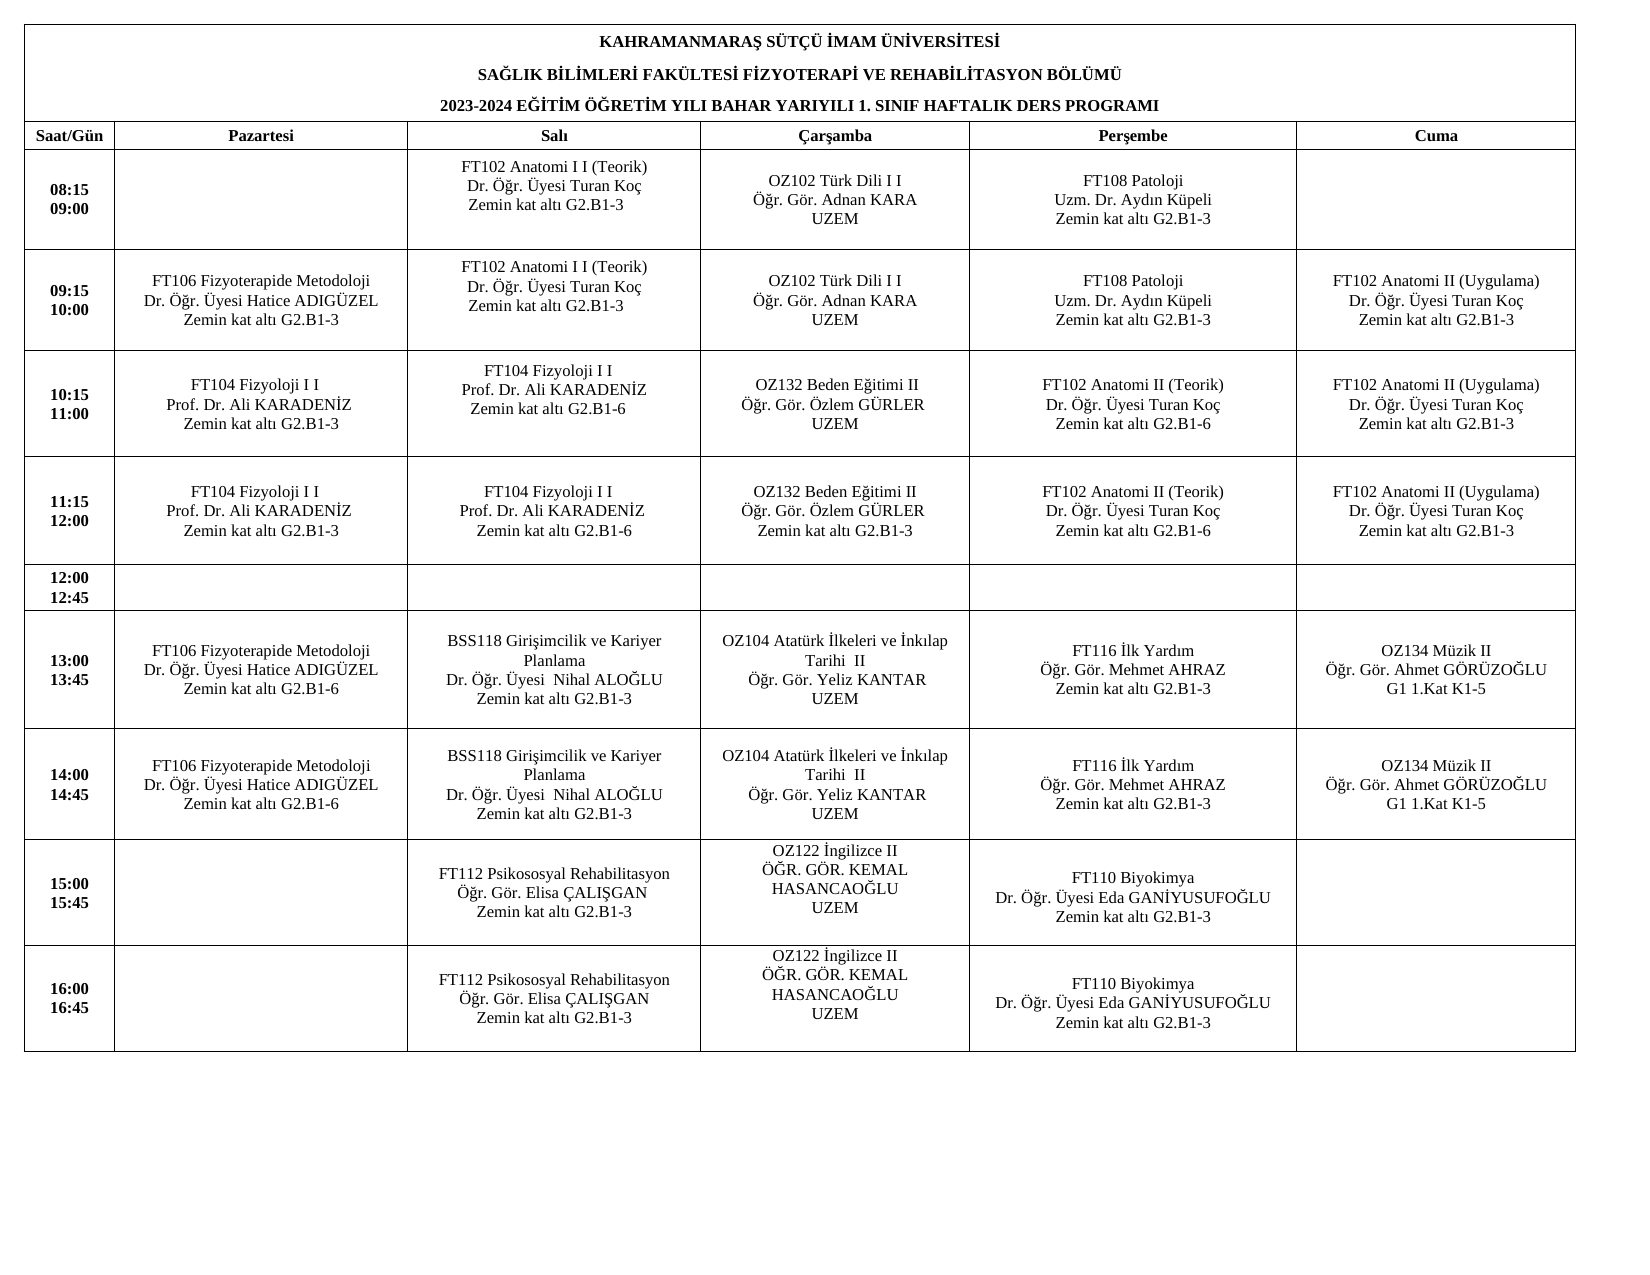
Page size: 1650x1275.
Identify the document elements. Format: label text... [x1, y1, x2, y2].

table_header KAHRAMANMARAŞ SÜTÇÜ İMAM ÜNİVERSİTESİ [25, 25, 1575, 58]
table_cell 16:00 16:45 [25, 946, 114, 1051]
table_cell [1297, 565, 1575, 609]
table_cell 08:15 09:00 [25, 150, 114, 249]
table_cell FT106 Fizyoterapide Metodoloji Dr. Öğr. Üyesi Hatice ADIGÜZEL Zemin kat altı G2.B1-6 [115, 729, 407, 839]
table_cell FT102 Anatomi II (Teorik) Dr. Öğr. Üyesi Turan Koç Zemin kat altı G2.B1-6 [970, 351, 1296, 456]
table_cell [115, 946, 407, 1051]
table_cell Cuma [1297, 122, 1575, 149]
table_cell OZ104 Atatürk İlkeleri ve İnkılap Tarihi II Öğr. Gör. Yeliz KANTAR UZEM [701, 729, 969, 839]
table_cell OZ102 Türk Dili I I Öğr. Gör. Adnan KARA UZEM [701, 150, 969, 249]
table_cell 2023-2024 EĞİTİM ÖĞRETİM YILI BAHAR YARIYILI 1. SINIF HAFTALIK DERS PROGRAMI [25, 91, 1575, 121]
table_cell OZ104 Atatürk İlkeleri ve İnkılap Tarihi II Öğr. Gör. Yeliz KANTAR UZEM [701, 611, 969, 728]
table_cell FT112 Psikososyal Rehabilitasyon Öğr. Gör. Elisa ÇALIŞGAN Zemin kat altı G2.B1-3 [408, 840, 700, 945]
table_cell OZ132 Beden Eğitimi II Öğr. Gör. Özlem GÜRLER UZEM [701, 351, 969, 456]
table_cell [408, 565, 700, 609]
table_cell [1297, 840, 1575, 945]
table_cell SAĞLIK BİLİMLERİ FAKÜLTESİ FİZYOTERAPİ VE REHABİLİTASYON BÖLÜMÜ [25, 58, 1575, 91]
table_cell FT104 Fizyoloji I I Prof. Dr. Ali KARADENİZ Zemin kat altı G2.B1-6 [408, 351, 700, 456]
table_cell FT104 Fizyoloji I I Prof. Dr. Ali KARADENİZ Zemin kat altı G2.B1-6 [408, 457, 700, 564]
table_cell [1297, 150, 1575, 249]
table_cell OZ132 Beden Eğitimi II Öğr. Gör. Özlem GÜRLER Zemin kat altı G2.B1-3 [701, 457, 969, 564]
table_cell FT112 Psikososyal Rehabilitasyon Öğr. Gör. Elisa ÇALIŞGAN Zemin kat altı G2.B1-3 [408, 946, 700, 1051]
table_cell [115, 565, 407, 609]
table_cell BSS118 Girişimcilik ve Kariyer Planlama Dr. Öğr. Üyesi Nihal ALOĞLU Zemin kat altı G2.B1-3 [408, 729, 700, 839]
table_cell 12:00 12:45 [25, 565, 114, 609]
table_cell OZ134 Müzik II Öğr. Gör. Ahmet GÖRÜZOĞLU G1 1.Kat K1-5 [1297, 611, 1575, 728]
table_cell FT108 Patoloji Uzm. Dr. Aydın Küpeli Zemin kat altı G2.B1-3 [970, 250, 1296, 350]
table_cell 15:00 15:45 [25, 840, 114, 945]
table_cell FT110 Biyokimya Dr. Öğr. Üyesi Eda GANİYUSUFOĞLU Zemin kat altı G2.B1-3 [970, 840, 1296, 945]
table_cell OZ122 İngilizce II ÖĞR. GÖR. KEMAL HASANCAOĞLU UZEM [701, 946, 969, 1051]
table_cell [970, 565, 1296, 609]
table_cell FT106 Fizyoterapide Metodoloji Dr. Öğr. Üyesi Hatice ADIGÜZEL Zemin kat altı G2.B1-6 [115, 611, 407, 728]
table_cell 13:00 13:45 [25, 611, 114, 728]
table_cell Perşembe [970, 122, 1296, 149]
table_cell Saat/Gün [25, 122, 114, 149]
table_cell [701, 565, 969, 609]
table_cell BSS118 Girişimcilik ve Kariyer Planlama Dr. Öğr. Üyesi Nihal ALOĞLU Zemin kat altı G2.B1-3 [408, 611, 700, 728]
table_cell FT102 Anatomi I I (Teorik) Dr. Öğr. Üyesi Turan Koç Zemin kat altı G2.B1-3 [408, 250, 700, 350]
table_cell OZ134 Müzik II Öğr. Gör. Ahmet GÖRÜZOĞLU G1 1.Kat K1-5 [1297, 729, 1575, 839]
table_cell FT102 Anatomi II (Teorik) Dr. Öğr. Üyesi Turan Koç Zemin kat altı G2.B1-6 [970, 457, 1296, 564]
table_cell FT108 Patoloji Uzm. Dr. Aydın Küpeli Zemin kat altı G2.B1-3 [970, 150, 1296, 249]
table_cell 10:15 11:00 [25, 351, 114, 456]
table_cell 11:15 12:00 [25, 457, 114, 564]
table_cell FT102 Anatomi I I (Teorik) Dr. Öğr. Üyesi Turan Koç Zemin kat altı G2.B1-3 [408, 150, 700, 249]
table_cell FT104 Fizyoloji I I Prof. Dr. Ali KARADENİZ Zemin kat altı G2.B1-3 [115, 457, 407, 564]
table_cell Salı [408, 122, 700, 149]
table_cell OZ102 Türk Dili I I Öğr. Gör. Adnan KARA UZEM [701, 250, 969, 350]
table_cell FT116 İlk Yardım Öğr. Gör. Mehmet AHRAZ Zemin kat altı G2.B1-3 [970, 729, 1296, 839]
table_cell FT104 Fizyoloji I I Prof. Dr. Ali KARADENİZ Zemin kat altı G2.B1-3 [115, 351, 407, 456]
table_cell FT110 Biyokimya Dr. Öğr. Üyesi Eda GANİYUSUFOĞLU Zemin kat altı G2.B1-3 [970, 946, 1296, 1051]
table_cell [115, 840, 407, 945]
table_cell [115, 150, 407, 249]
table_cell [1297, 946, 1575, 1051]
table_cell FT106 Fizyoterapide Metodoloji Dr. Öğr. Üyesi Hatice ADIGÜZEL Zemin kat altı G2.B1-3 [115, 250, 407, 350]
table_cell OZ122 İngilizce II ÖĞR. GÖR. KEMAL HASANCAOĞLU UZEM [701, 840, 969, 945]
table_cell FT116 İlk Yardım Öğr. Gör. Mehmet AHRAZ Zemin kat altı G2.B1-3 [970, 611, 1296, 728]
table_cell FT102 Anatomi II (Uygulama) Dr. Öğr. Üyesi Turan Koç Zemin kat altı G2.B1-3 [1297, 457, 1575, 564]
table_cell Çarşamba [701, 122, 969, 149]
table_cell Pazartesi [115, 122, 407, 149]
table_cell FT102 Anatomi II (Uygulama) Dr. Öğr. Üyesi Turan Koç Zemin kat altı G2.B1-3 [1297, 250, 1575, 350]
table_cell 14:00 14:45 [25, 729, 114, 839]
table_cell 09:15 10:00 [25, 250, 114, 350]
table_cell FT102 Anatomi II (Uygulama) Dr. Öğr. Üyesi Turan Koç Zemin kat altı G2.B1-3 [1297, 351, 1575, 456]
